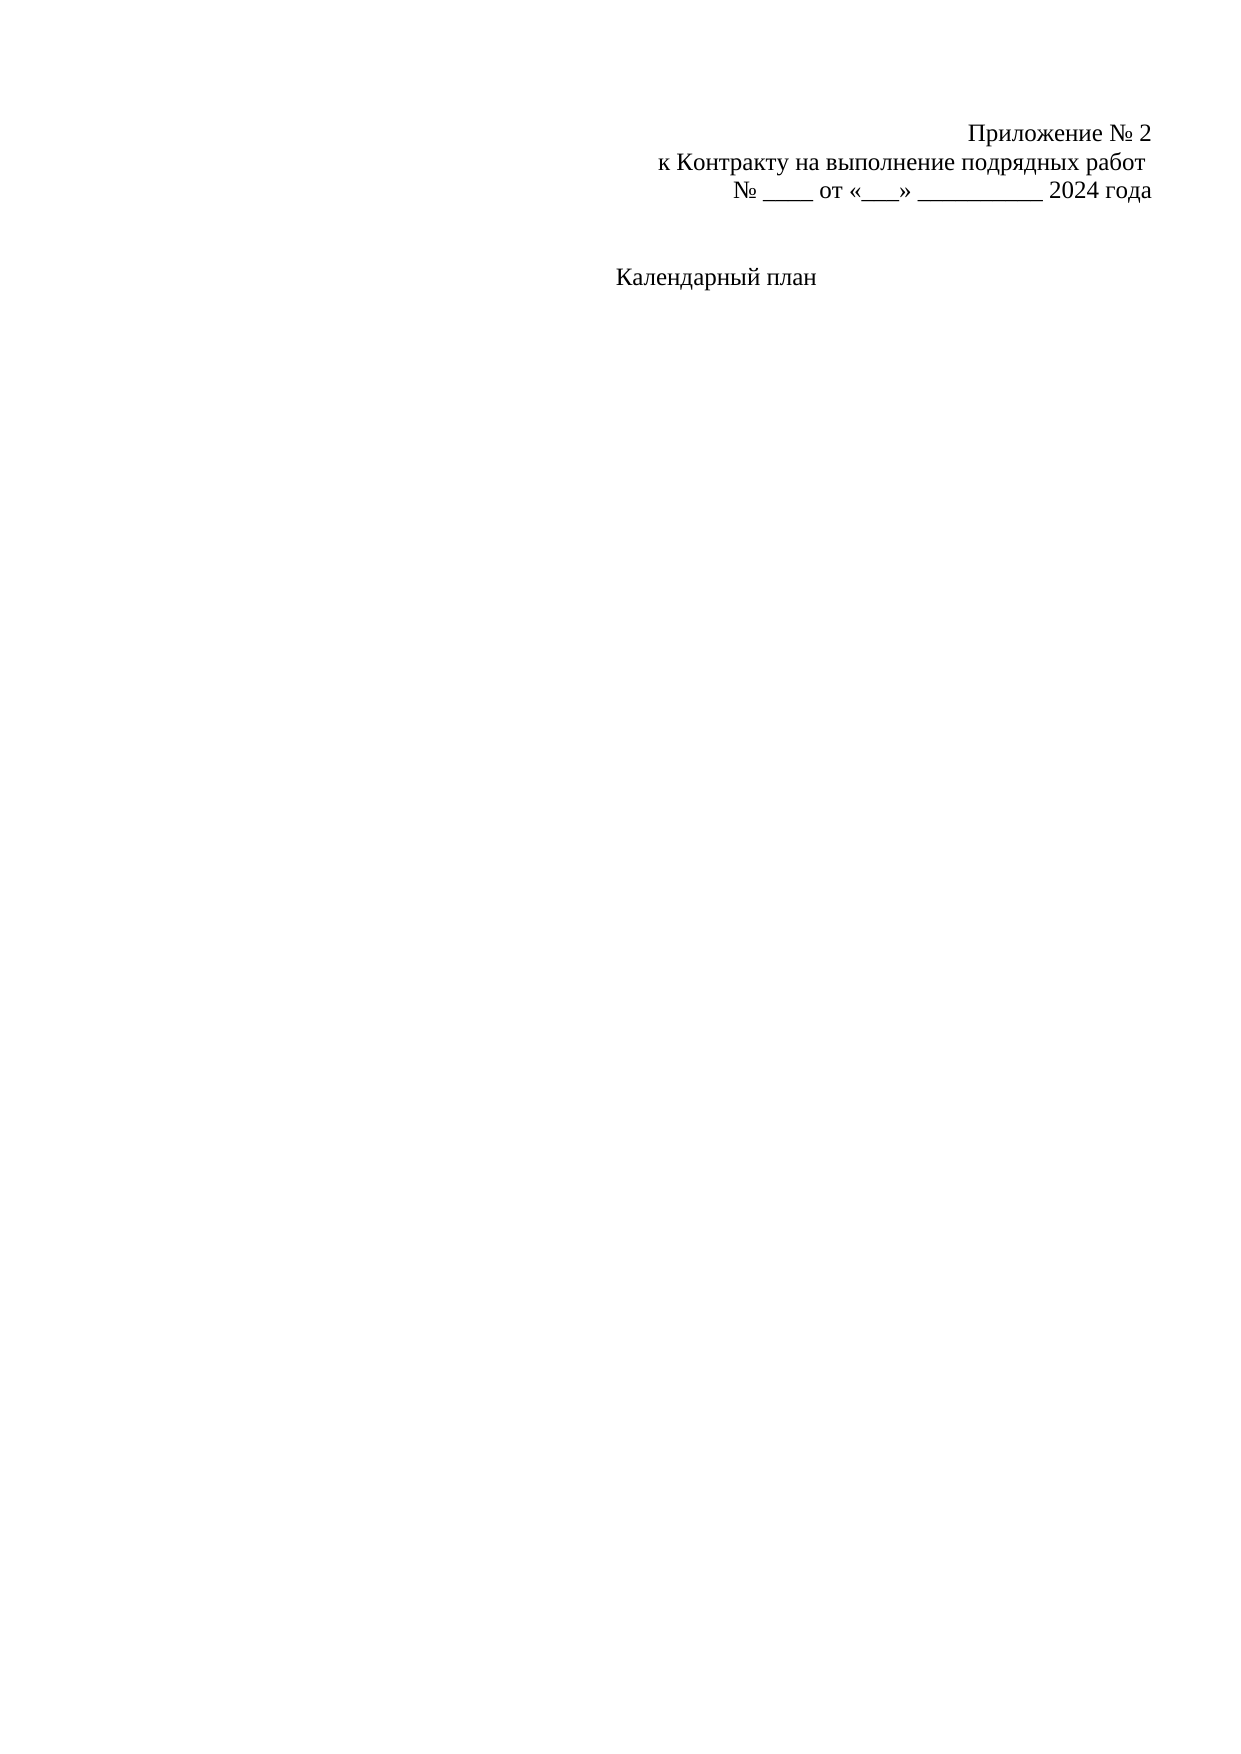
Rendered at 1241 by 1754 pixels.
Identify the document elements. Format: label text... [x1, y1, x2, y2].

text к Контракту на выполнение подрядных работ № ____ от «___» __________ 2024 года [177, 147, 1152, 204]
text Приложение № 2 [177, 118, 1152, 147]
text Календарный план [281, 262, 1152, 291]
